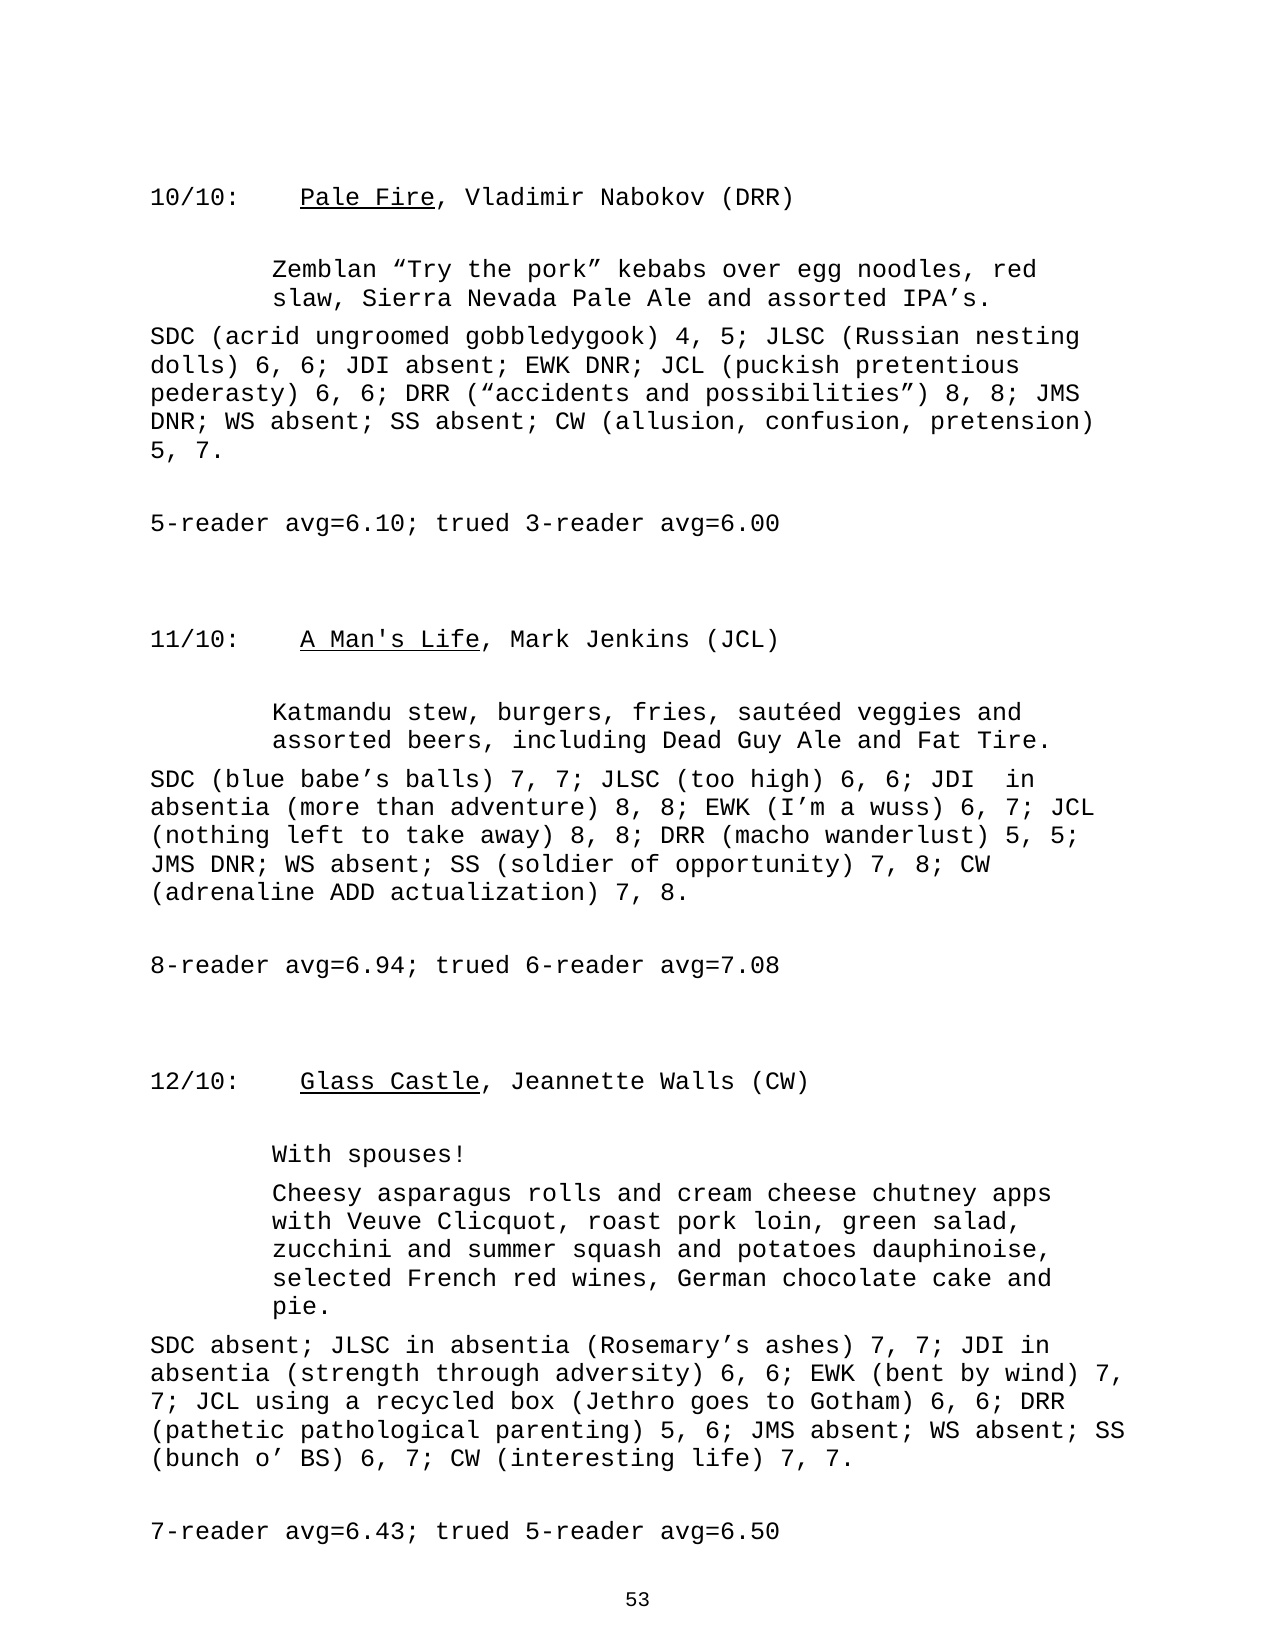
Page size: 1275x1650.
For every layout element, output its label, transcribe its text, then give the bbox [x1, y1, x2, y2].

text With spouses! [272, 1141, 1125, 1170]
text Katmandu stew, burgers, fries, sautéed veggies and assorted beers, including Dead Guy Ale and Fat Tire. [272, 699, 1125, 756]
text 7-reader avg=6.43; trued 5-reader avg=6.50 [150, 1518, 1125, 1547]
text SDC (blue babe’s balls) 7, 7; JLSC (too high) 6, 6; JDI in absentia (more than adventure) 8, 8; EWK (I’m a wuss) 6, 7; JCL (nothing left to take away) 8, 8; DRR (macho wanderlust) 5, 5; JMS DNR; WS absent; SS (soldier of opportunity) 7, 8; CW (adrenaline ADD actualization) 7, 8. [150, 766, 1125, 908]
text Zemblan “Try the pork” kebabs over egg noodles, red slaw, Sierra Nevada Pale Ale and assorted IPA’s. [272, 257, 1125, 313]
text 8-reader avg=6.94; trued 6-reader avg=7.08 [150, 952, 1125, 981]
text SDC (acrid ungroomed gobbledygook) 4, 5; JLSC (Russian nesting dolls) 6, 6; JDI absent; EWK DNR; JCL (puckish pretentious pederasty) 6, 6; DRR (“accidents and possibilities”) 8, 8; JMS DNR; WS absent; SS absent; CW (allusion, confusion, pretension) 5, 7. [150, 324, 1125, 466]
text 5-reader avg=6.10; trued 3-reader avg=6.00 [150, 510, 1125, 538]
text 10/10: Pale Fire, Vladimir Nabokov (DRR) [150, 184, 1125, 212]
text 11/10: A Man's Life, Mark Jenkins (JCL) [150, 626, 1125, 655]
text Cheesy asparagus rolls and cream cheese chutney apps with Veuve Clicquot, roast pork loin, green salad, zucchini and summer squash and potatoes dauphinoise, selected French red wines, German chocolate cake and pie. [272, 1180, 1125, 1322]
text 12/10: Glass Castle, Jeannette Walls (CW) [150, 1069, 1125, 1097]
text SDC absent; JLSC in absentia (Rosemary’s ashes) 7, 7; JDI in absentia (strength through adversity) 6, 6; EWK (bent by wind) 7, 7; JCL using a recycled box (Jethro goes to Gotham) 6, 6; DRR (pathetic pathological parenting) 5, 6; JMS absent; WS absent; SS (bunch o’ BS) 6, 7; CW (interesting life) 7, 7. [150, 1332, 1125, 1474]
